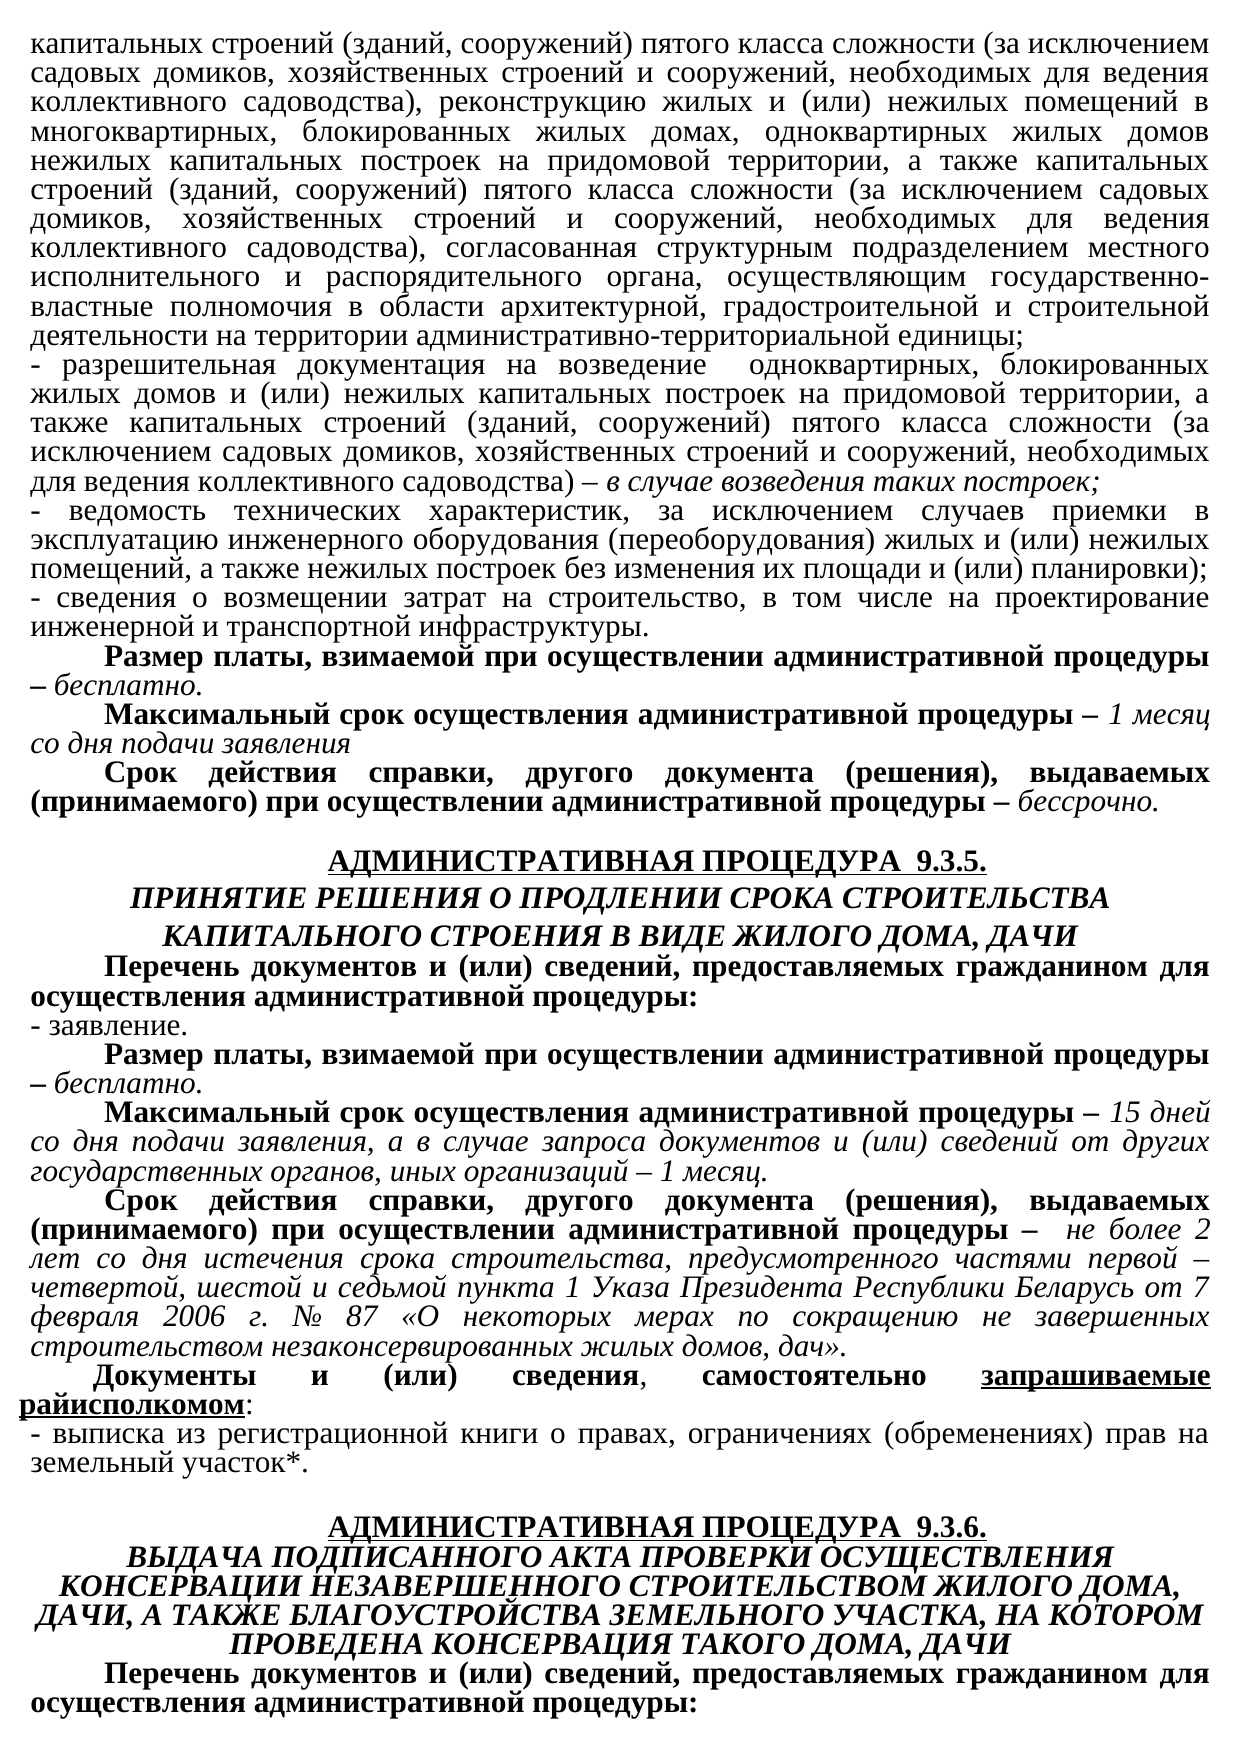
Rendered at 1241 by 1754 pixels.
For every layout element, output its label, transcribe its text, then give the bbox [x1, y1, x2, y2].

text Размер платы, взимаемой при осуществлении административной процедуры – бесплатно. [30, 643, 1211, 701]
text - разрешительная документация на возведение одноквартирных, блокированных жилых домов и (или) нежилых капитальных построек на придомовой территории, а также капитальных строений (зданий, сооружений) пятого класса сложности (за исключением садовых домиков, хозяйственных строений и сооружений, необходимых для ведения коллективного садоводства) – в случае возведения таких построек; [30, 351, 1211, 497]
text Перечень документов и (или) сведений, предоставляемых гражданином для осуществления административной процедуры: [30, 953, 1211, 1012]
text Максимальный срок осуществления административной процедуры – 15 дней со дня подачи заявления, а в случае запроса документов и (или) сведений от других государственных органов, иных организаций – 1 месяц. [30, 1099, 1211, 1187]
text - сведения о возмещении затрат на строительство, в том числе на проектирование инженерной и транспортной инфраструктуры. [30, 584, 1211, 643]
text Документы и (или) сведения, самостоятельно запрашиваемые райисполкомом: [19, 1362, 1211, 1420]
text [30, 30, 1211, 351]
text Размер платы, взимаемой при осуществлении административной процедуры – бесплатно. [30, 1041, 1211, 1099]
text ВЫДАЧА ПОДПИСАННОГО АКТА ПРОВЕРКИ ОСУЩЕСТВЛЕНИЯ КОНСЕРВАЦИИ НЕЗАВЕРШЕННОГО СТРОИТЕЛЬСТВОМ ЖИЛОГО ДОМА, ДАЧИ, А ТАКЖЕ БЛАГОУСТРОЙСТВА ЗЕМЕЛЬНОГО УЧАСТКА, НА КОТОРОМ ПРОВЕДЕНА КОНСЕРВАЦИЯ ТАКОГО ДОМА, ДАЧИ [30, 1544, 1211, 1660]
text АДМИНИСТРАТИВНАЯ ПРОЦЕДУРА 9.3.6. [30, 1514, 1211, 1544]
text - заявление. [30, 1012, 1211, 1041]
text Срок действия справки, другого документа (решения), выдаваемых (принимаемого) при осуществлении административной процедуры – не более 2 лет со дня истечения срока строительства, предусмотренного частями первой – четвертой, шестой и седьмой пункта 1 Указа Президента Республики Беларусь от 7 февраля 2006 г. № 87 «О некоторых мерах по сокращению не завершенных строительством незаконсервированных жилых домов, дач». [30, 1187, 1211, 1362]
text - выписка из регистрационной книги о правах, ограничениях (обременениях) прав на земельный участок*. [30, 1420, 1211, 1478]
text Срок действия справки, другого документа (решения), выдаваемых (принимаемого) при осуществлении административной процедуры – бессрочно. [30, 759, 1211, 818]
text Максимальный срок осуществления административной процедуры – 1 месяц со дня подачи заявления [30, 701, 1211, 759]
text АДМИНИСТРАТИВНАЯ ПРОЦЕДУРА 9.3.5. [30, 843, 1211, 878]
text Перечень документов и (или) сведений, предоставляемых гражданином для осуществления административной процедуры: [30, 1660, 1211, 1719]
text ПРИНЯТИЕ РЕШЕНИЯ О ПРОДЛЕНИИ СРОКА СТРОИТЕЛЬСТВА КАПИТАЛЬНОГО СТРОЕНИЯ В ВИДЕ ЖИЛОГО ДОМА, ДАЧИ [30, 878, 1211, 953]
text - ведомость технических характеристик, за исключением случаев приемки в эксплуатацию инженерного оборудования (переоборудования) жилых и (или) нежилых помещений, а также нежилых построек без изменения их площади и (или) планировки); [30, 497, 1211, 584]
